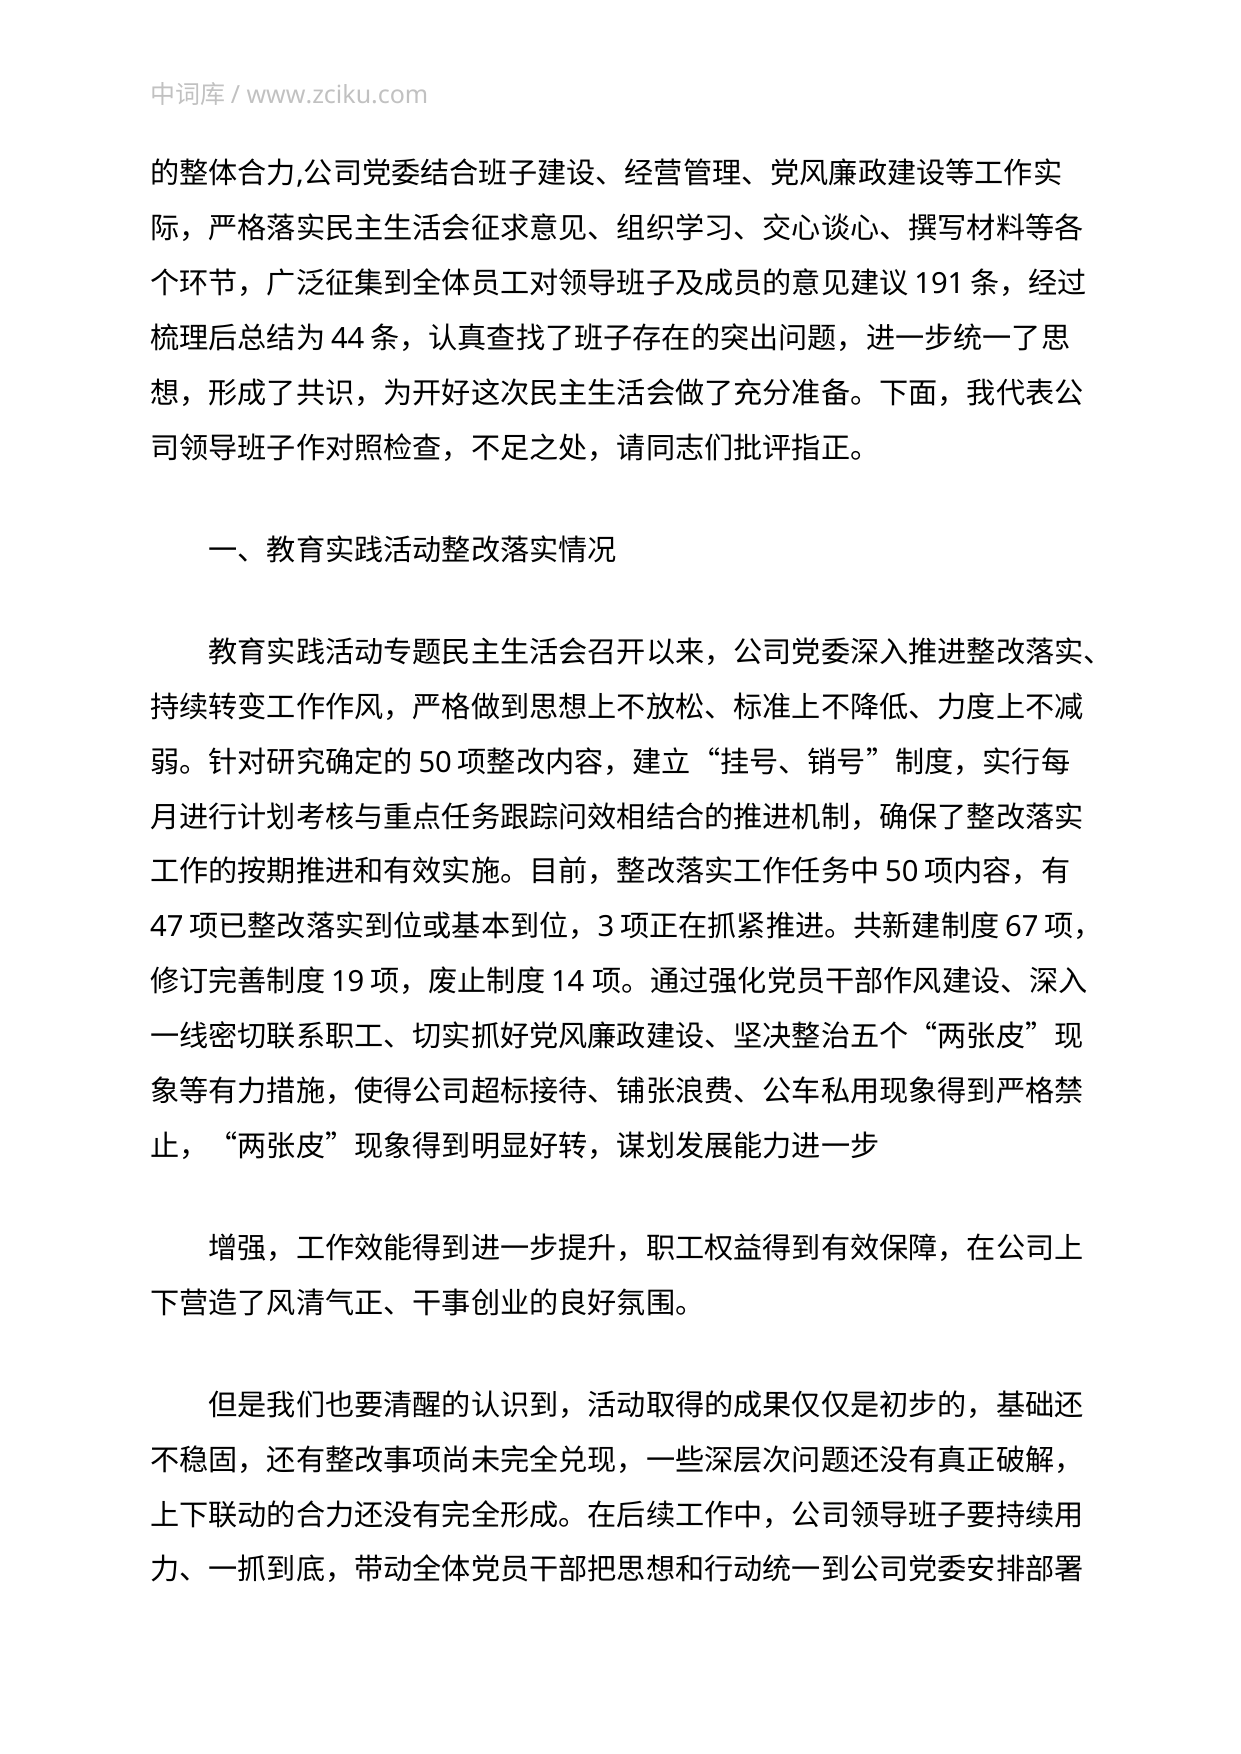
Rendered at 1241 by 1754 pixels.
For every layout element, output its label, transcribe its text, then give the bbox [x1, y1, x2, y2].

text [150, 1381, 1090, 1588]
text 教育实践活动专题民主生活会召开以来，公司党委深入推进整改落实、持续转变工作作风，严格做到思想上不放松、标准上不降低、力度上不减弱。针对研究确定的50项整改内容，建立“挂号、销号”制度，实行每月进行计划考核与重点任务跟踪问效相结合的推进机制，确保了整改落实工作的按期推进和有效实施。目前，整改落实工作任务中50项内容，有47项已整改落实到位或基本到位，3项正在抓紧推进。共新建制度67项，修订完善制度19项，废止制度14 项。通过强化党员干部作风建设、深入一线密切联系职工、切实抓好党风廉政建设、坚决整治五个“两张皮”现象等有力措施，使得公司超标接待、铺张浪费、公车私用现象得到严格禁止，“两张皮”现象得到明显好转，谋划发展能力进一步 [150, 628, 1090, 1165]
text 增强，工作效能得到进一步提升，职工权益得到有效保障，在公司上下营造了风清气正、干事创业的良好氛围。 [150, 1224, 1090, 1322]
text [150, 150, 1090, 467]
text 一、教育实践活动整改落实情况 [150, 527, 1090, 569]
